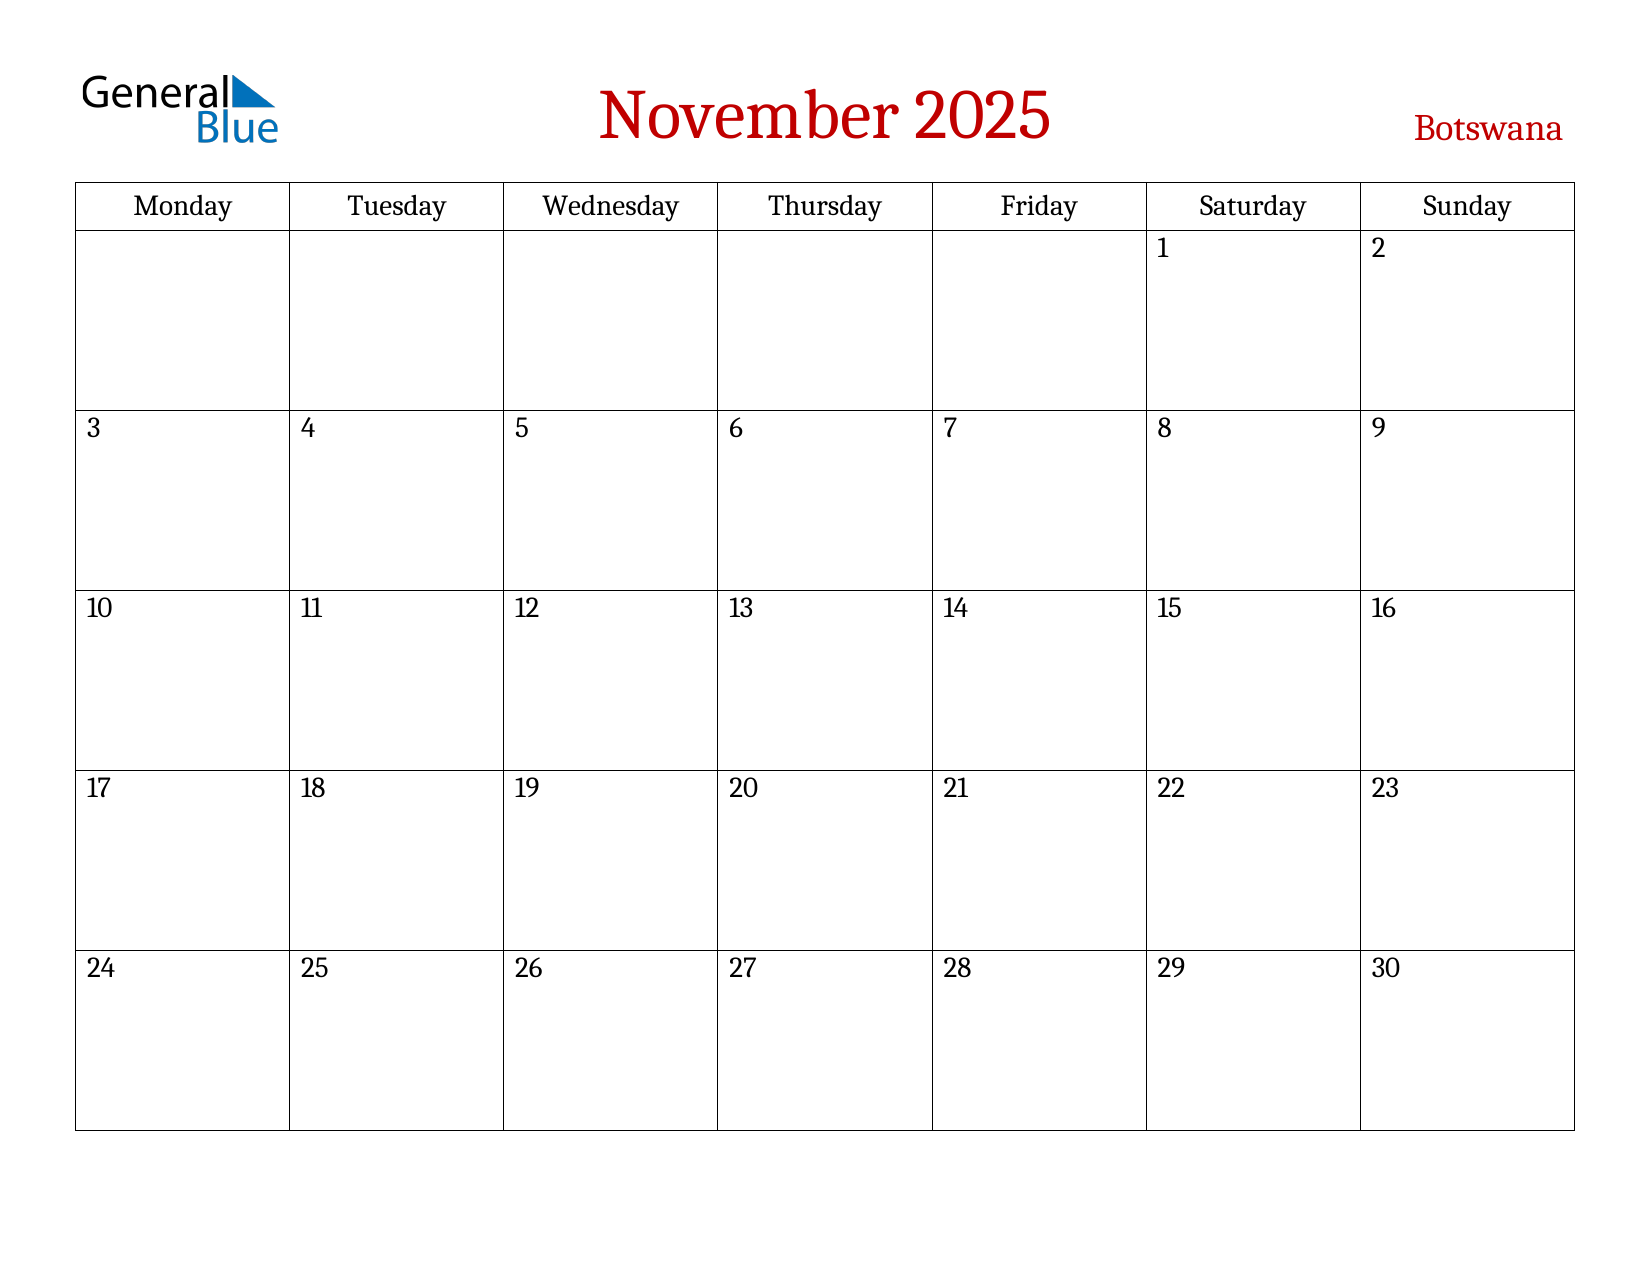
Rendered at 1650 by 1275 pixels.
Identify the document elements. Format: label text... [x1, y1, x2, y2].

table_cell [504, 625, 717, 770]
table_cell 17 [76, 771, 289, 805]
table_cell [933, 805, 1146, 950]
table_cell Saturday [1147, 183, 1360, 230]
table_cell 26 [504, 951, 717, 985]
table_cell 22 [1147, 771, 1360, 805]
table_cell 30 [1361, 951, 1574, 985]
table_cell 5 [504, 411, 717, 444]
table_cell [504, 231, 717, 264]
table_cell [504, 805, 717, 950]
table_cell [504, 445, 717, 590]
table_cell 6 [718, 411, 932, 444]
table_header November 2025 [504, 75, 1146, 182]
table_cell [504, 265, 717, 410]
table_cell [290, 805, 503, 950]
table_cell [1147, 625, 1360, 770]
table_cell 19 [504, 771, 717, 805]
table_cell [933, 231, 1146, 264]
table_cell Wednesday [504, 183, 717, 230]
table_cell [933, 445, 1146, 590]
table_cell 20 [718, 771, 932, 805]
table_cell [290, 445, 503, 590]
table_cell [76, 445, 289, 590]
table_cell 10 [76, 591, 289, 625]
table_cell 28 [933, 951, 1146, 985]
table_cell [718, 265, 932, 410]
table_cell [933, 265, 1146, 410]
table_cell 23 [1361, 771, 1574, 805]
table_cell [1147, 445, 1360, 590]
table_cell [1361, 805, 1574, 950]
table_cell [76, 625, 289, 770]
table_cell 13 [718, 591, 932, 625]
table_cell [290, 265, 503, 410]
table_cell [718, 231, 932, 264]
table_cell 12 [504, 591, 717, 625]
table_cell Friday [933, 183, 1146, 230]
table_cell Monday [76, 183, 289, 230]
table_cell 11 [290, 591, 503, 625]
table_cell [290, 231, 503, 264]
table_cell [1361, 265, 1574, 410]
table_cell 4 [290, 411, 503, 444]
table_cell 21 [933, 771, 1146, 805]
table_cell 15 [1147, 591, 1360, 625]
table_cell [718, 985, 932, 1130]
table_cell 18 [290, 771, 503, 805]
table_cell 7 [933, 411, 1146, 444]
table_cell 24 [76, 951, 289, 985]
table_cell 14 [933, 591, 1146, 625]
picture [82, 75, 278, 143]
table_cell 27 [718, 951, 932, 985]
table_cell 16 [1361, 591, 1574, 625]
table_cell 29 [1147, 951, 1360, 985]
table_cell [76, 985, 289, 1130]
table_cell [76, 265, 289, 410]
table_cell 9 [1361, 411, 1574, 444]
table_cell Sunday [1361, 183, 1574, 230]
table_cell [290, 625, 503, 770]
table_header [76, 75, 503, 182]
table_cell [718, 805, 932, 950]
table_cell [76, 805, 289, 950]
table_cell [718, 445, 932, 590]
table_cell Tuesday [290, 183, 503, 230]
table_cell 25 [290, 951, 503, 985]
table_cell 2 [1361, 231, 1574, 264]
table_cell [718, 625, 932, 770]
table_cell [1361, 445, 1574, 590]
table_cell [504, 985, 717, 1130]
table_cell [933, 625, 1146, 770]
table_cell 3 [76, 411, 289, 444]
table_cell 8 [1147, 411, 1360, 444]
table_cell [290, 985, 503, 1130]
table_cell [1361, 625, 1574, 770]
table_cell Thursday [718, 183, 932, 230]
table_cell [1147, 265, 1360, 410]
table_cell 1 [1147, 231, 1360, 264]
table_cell [1361, 985, 1574, 1130]
table_cell [76, 231, 289, 264]
table_cell [1147, 985, 1360, 1130]
table_cell [1147, 805, 1360, 950]
table_cell [933, 985, 1146, 1130]
table_header Botswana [1146, 75, 1574, 182]
